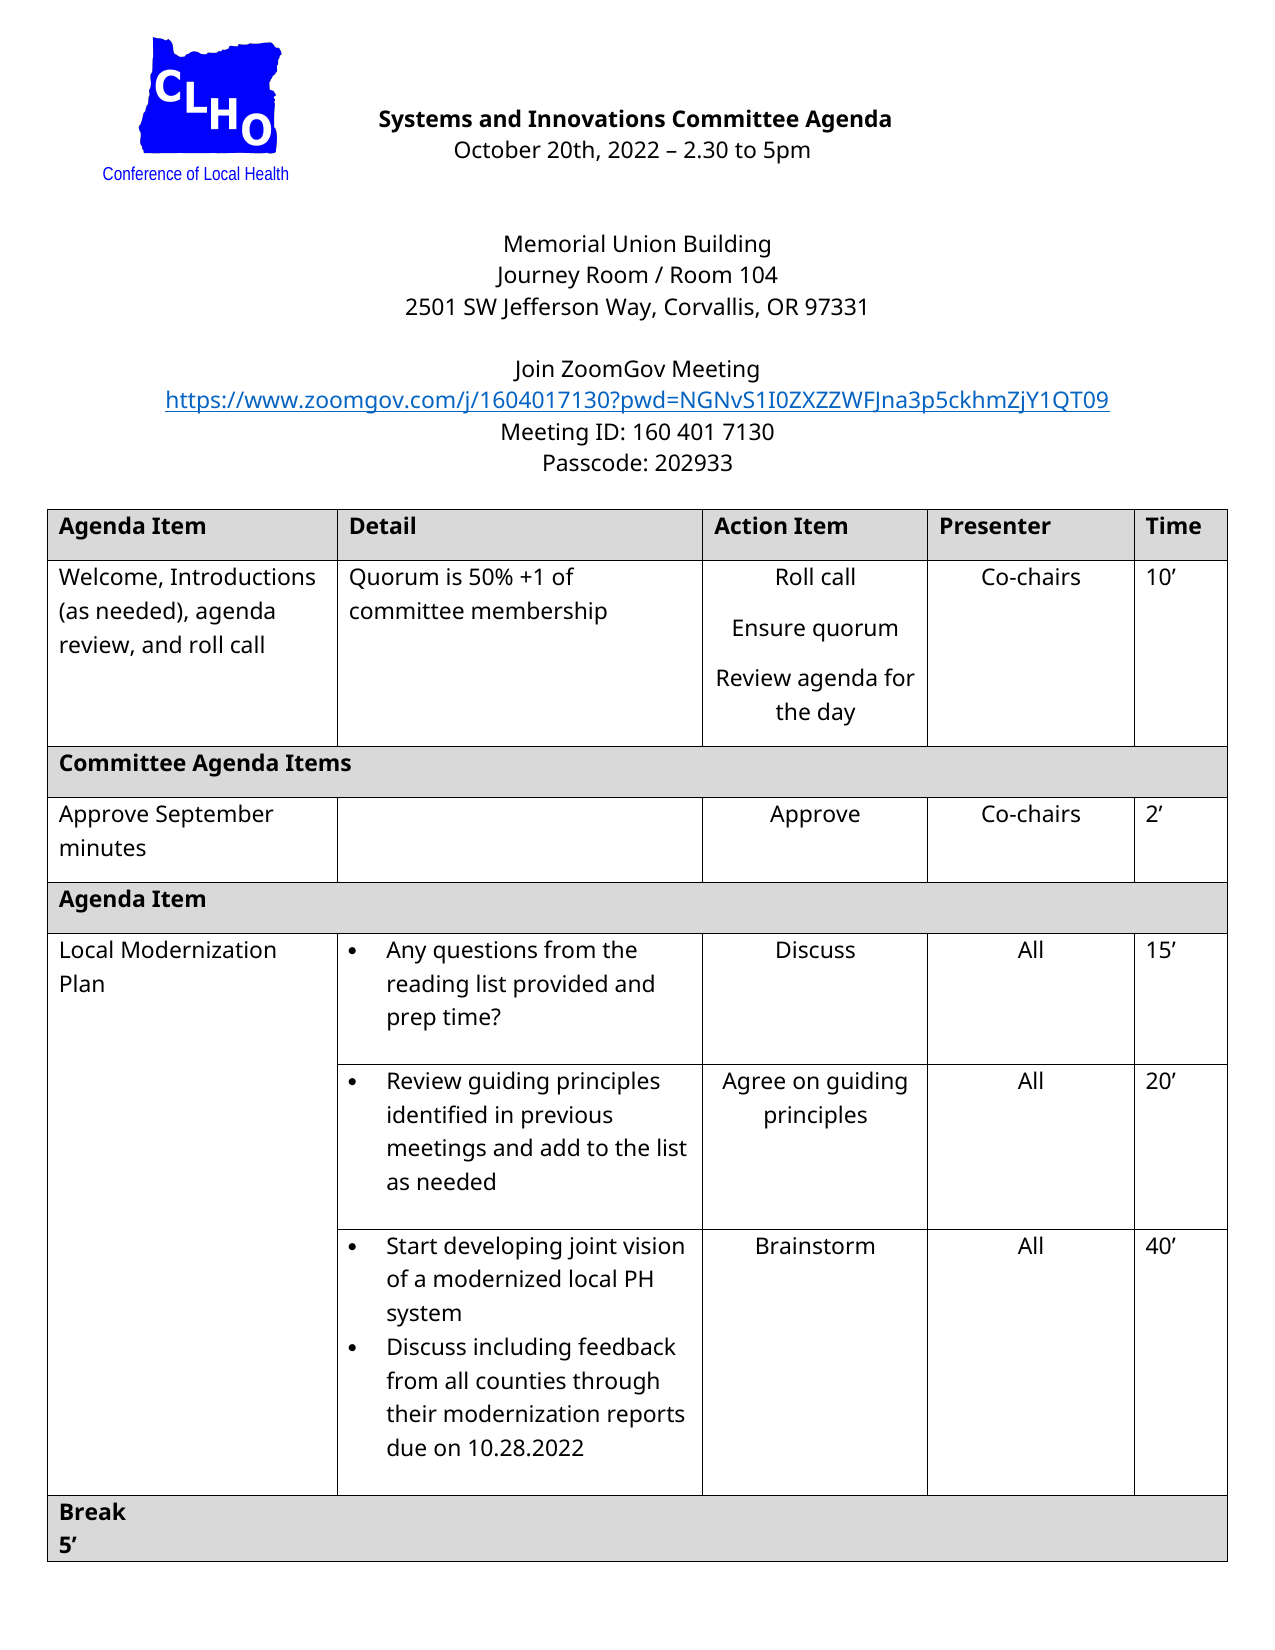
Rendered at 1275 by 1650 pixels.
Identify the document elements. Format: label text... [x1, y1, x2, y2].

text Join ZoomGov Meeting [150, 353, 1125, 384]
picture [138, 37, 282, 156]
table_cell Co-chairs [928, 798, 1134, 882]
table_cell Quorum is 50% +1 of committee membership [338, 561, 702, 746]
table_cell Committee Agenda Items [48, 747, 1227, 797]
table_header Agenda Item [48, 510, 337, 560]
table_cell Welcome, Introductions (as needed), agenda review, and roll call [48, 561, 337, 746]
text October 20th, 2022 – 2.30 to 5pm [150, 134, 1125, 166]
table_header Presenter [928, 510, 1134, 560]
table_cell Co-chairs [928, 561, 1134, 746]
text Journey Room / Room 104 [150, 259, 1125, 291]
table_cell Roll call Ensure quorum Review agenda for the day [703, 561, 927, 746]
text Systems and Innovations Committee Agenda [150, 103, 1125, 134]
text Memorial Union Building [150, 228, 1125, 259]
table_cell 15’ [1135, 934, 1227, 1064]
table_cell Break 5’ [48, 1496, 1227, 1561]
table_cell 20’ [1135, 1065, 1227, 1229]
table_cell 2’ [1135, 798, 1227, 882]
table_cell Review guiding principles identified in previous meetings and add to the list as needed [338, 1065, 702, 1229]
text Meeting ID: 160 401 7130 [150, 416, 1125, 447]
table_cell Approve September minutes [48, 798, 337, 882]
table_cell [338, 798, 702, 882]
table_cell Start developing joint vision of a modernized local PH system Discuss including feedback from all counties through their modernization reports due on 10.28.2022 [338, 1230, 702, 1495]
table_cell Approve [703, 798, 927, 882]
table_cell All [928, 934, 1134, 1064]
table_header Action Item [703, 510, 927, 560]
table_header Time [1135, 510, 1227, 560]
table_cell All [928, 1065, 1134, 1229]
text 2501 SW Jefferson Way, Corvallis, OR 97331 [150, 291, 1125, 322]
table_cell Discuss [703, 934, 927, 1064]
table_cell Any questions from the reading list provided and prep time? [338, 934, 702, 1064]
table_cell Brainstorm [703, 1230, 927, 1495]
table_header Detail [338, 510, 702, 560]
table_cell All [928, 1230, 1134, 1495]
table_cell Agenda Item [48, 883, 1227, 933]
table_cell Local Modernization Plan [48, 934, 337, 1495]
text Passcode: 202933 [150, 447, 1125, 478]
table_cell Agree on guiding principles [703, 1065, 927, 1229]
table_cell 10’ [1135, 561, 1227, 746]
table_cell 40’ [1135, 1230, 1227, 1495]
text https://www.zoomgov.com/j/1604017130?pwd=NGNvS1I0ZXZZWFJna3p5ckhmZjY1QT09 [150, 384, 1125, 416]
